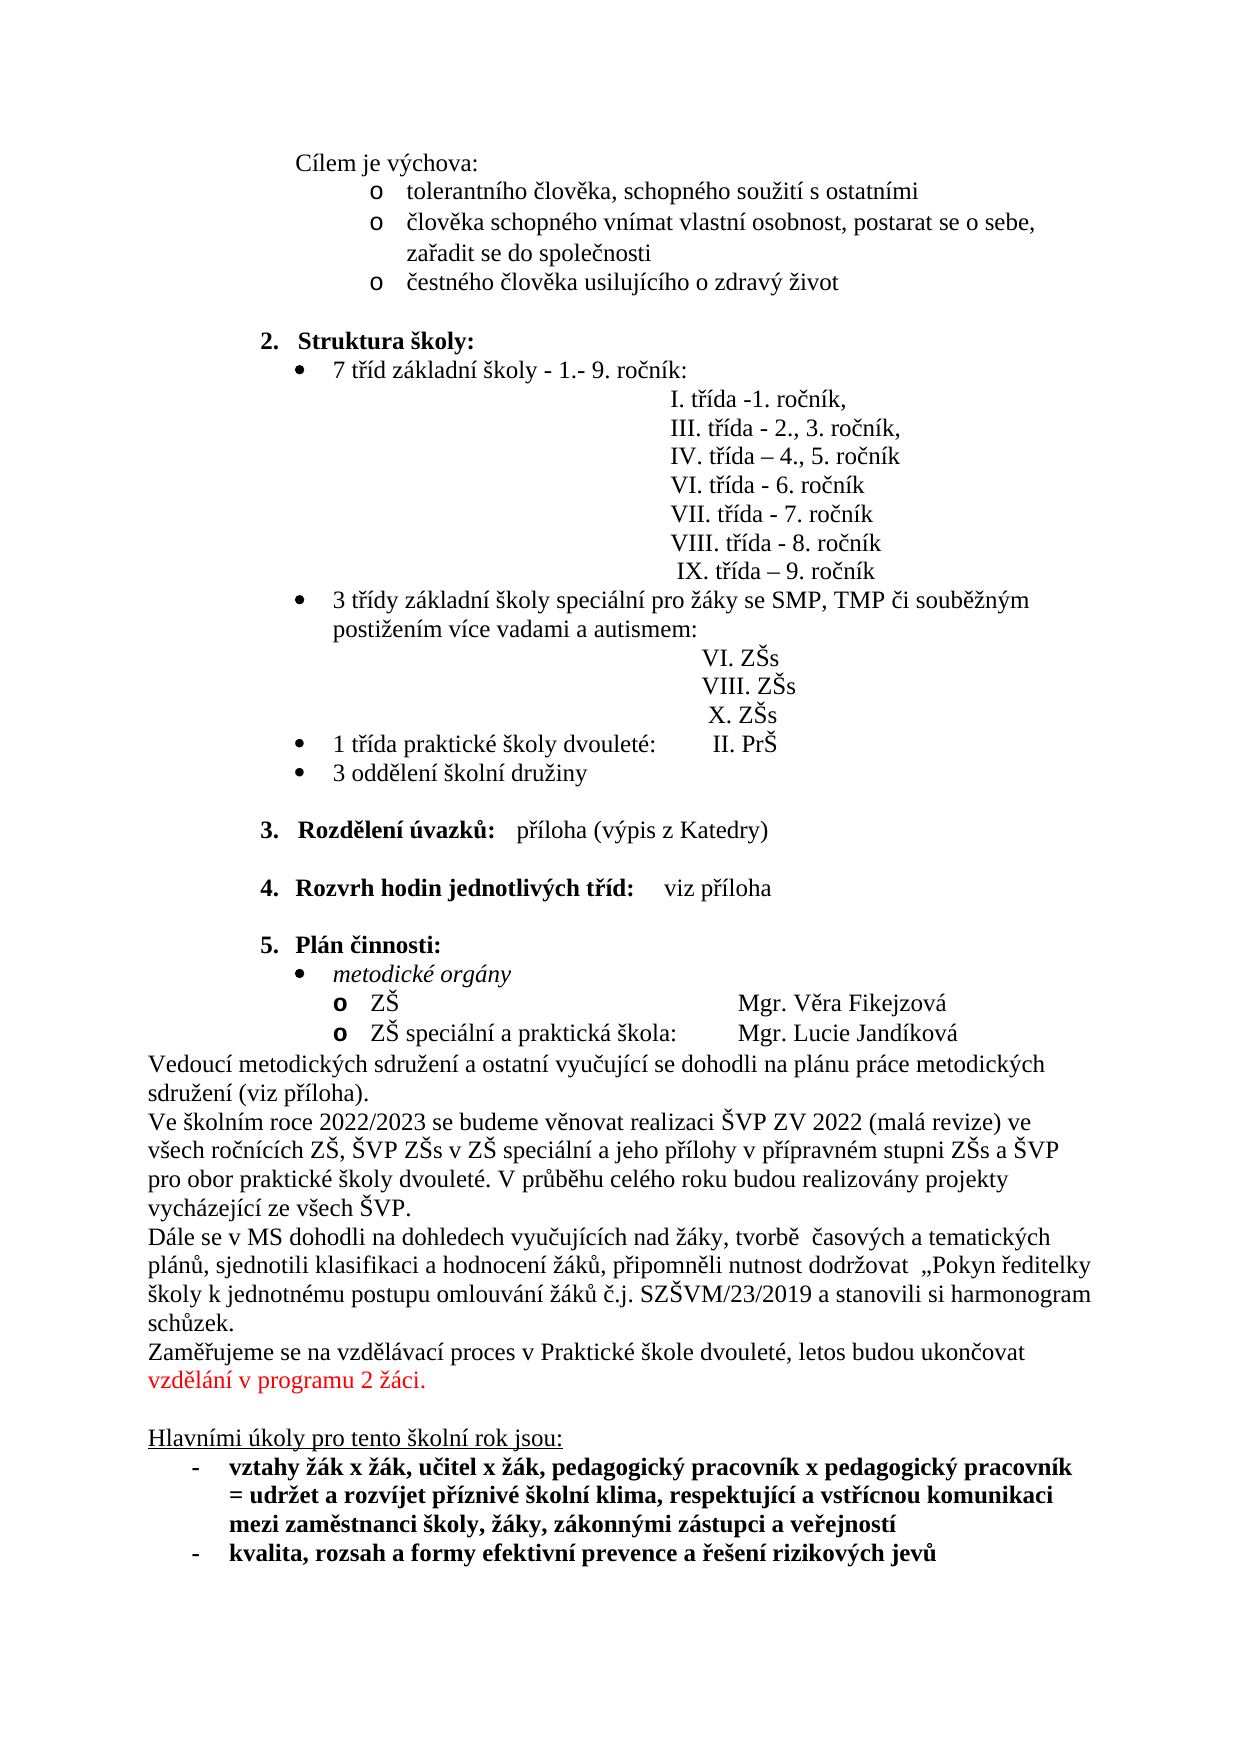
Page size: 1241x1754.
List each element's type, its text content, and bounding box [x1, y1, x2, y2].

text VII. třída - 7. ročník [295, 499, 1093, 528]
text Cílem je výchova: [295, 148, 1093, 176]
text Dále se v MS dohodli na dohledech vyučujících nad žáky, tvorbě časových a tematických plánů, sjednotili klasifikaci a hodnocení žáků, připomněli nutnost dodržovat „Pokyn ředitelky školy k jednotnému postupu omlouvání žáků č.j. SZŠVM/23/2019 a stanovili si harmonogram schůzek. [148, 1222, 1093, 1337]
text 4. Rozvrh hodin jednotlivých tříd: viz příloha [260, 873, 1093, 901]
text X. ZŠs [664, 700, 1093, 729]
list 3 oddělení školní družiny [295, 758, 1093, 786]
text IV. třída – 4., 5. ročník [295, 441, 1093, 470]
text Vedoucí metodických sdružení a ostatní vyučující se dohodli na plánu práce metodických sdružení (viz příloha). [148, 1049, 1093, 1107]
list Struktura školy: [260, 326, 1093, 355]
list vztahy žák x žák, učitel x žák, pedagogický pracovník x pedagogický pracovník = udržet a rozvíjet příznivé školní klima, respektující a vstřícnou komunikaci mezi zaměstnanci školy, žáky, zákonnými zástupci a veřejností [191, 1452, 1093, 1538]
list člověka schopného vnímat vlastní osobnost, postarat se o sebe, zařadit se do společnosti [369, 207, 1093, 267]
list tolerantního člověka, schopného soužití s ostatními [369, 176, 1093, 207]
text 5. Plán činnosti: [260, 930, 1093, 959]
text Zaměřujeme se na vzdělávací proces v Praktické škole dvouleté, letos budou ukončovat vzdělání v programu 2 žáci. [148, 1337, 1093, 1394]
text I. třída -1. ročník, [295, 384, 1093, 413]
list kvalita, rozsah a formy efektivní prevence a řešení rizikových jevů [191, 1538, 1093, 1567]
text VI. ZŠs [664, 643, 1093, 671]
text IX. třída – 9. ročník [295, 556, 1093, 585]
list čestného člověka usilujícího o zdravý život [369, 267, 1093, 298]
text Hlavními úkoly pro tento školní rok jsou: [148, 1423, 1093, 1452]
text Ve školním roce 2022/2023 se budeme věnovat realizaci ŠVP ZV 2022 (malá revize) ve všech ročnících ZŠ, ŠVP ZŠs v ZŠ speciální a jeho přílohy v přípravném stupni ZŠs a ŠVP pro obor praktické školy dvouleté. V průběhu celého roku budou realizovány projekty vycházející ze všech ŠVP. [148, 1107, 1093, 1222]
text VI. třída - 6. ročník [295, 470, 1093, 499]
list 1 třída praktické školy dvouleté: II. PrŠ [295, 729, 1093, 758]
text VIII. ZŠs [664, 671, 1093, 700]
list 7 tříd základní školy - 1.- 9. ročník: [295, 355, 1093, 384]
text VIII. třída - 8. ročník [295, 528, 1093, 556]
list 3 třídy základní školy speciální pro žáky se SMP, TMP či souběžným postižením více vadami a autismem: [295, 585, 1093, 643]
text III. třída - 2., 3. ročník, [295, 413, 1093, 441]
list ZŠ speciální a praktická škola: Mgr. Lucie Jandíková [333, 1018, 1093, 1049]
list metodické orgány [295, 959, 1093, 988]
list Rozdělení úvazků: příloha (výpis z Katedry) [260, 815, 1093, 844]
list ZŠ Mgr. Věra Fikejzová [333, 988, 1093, 1018]
